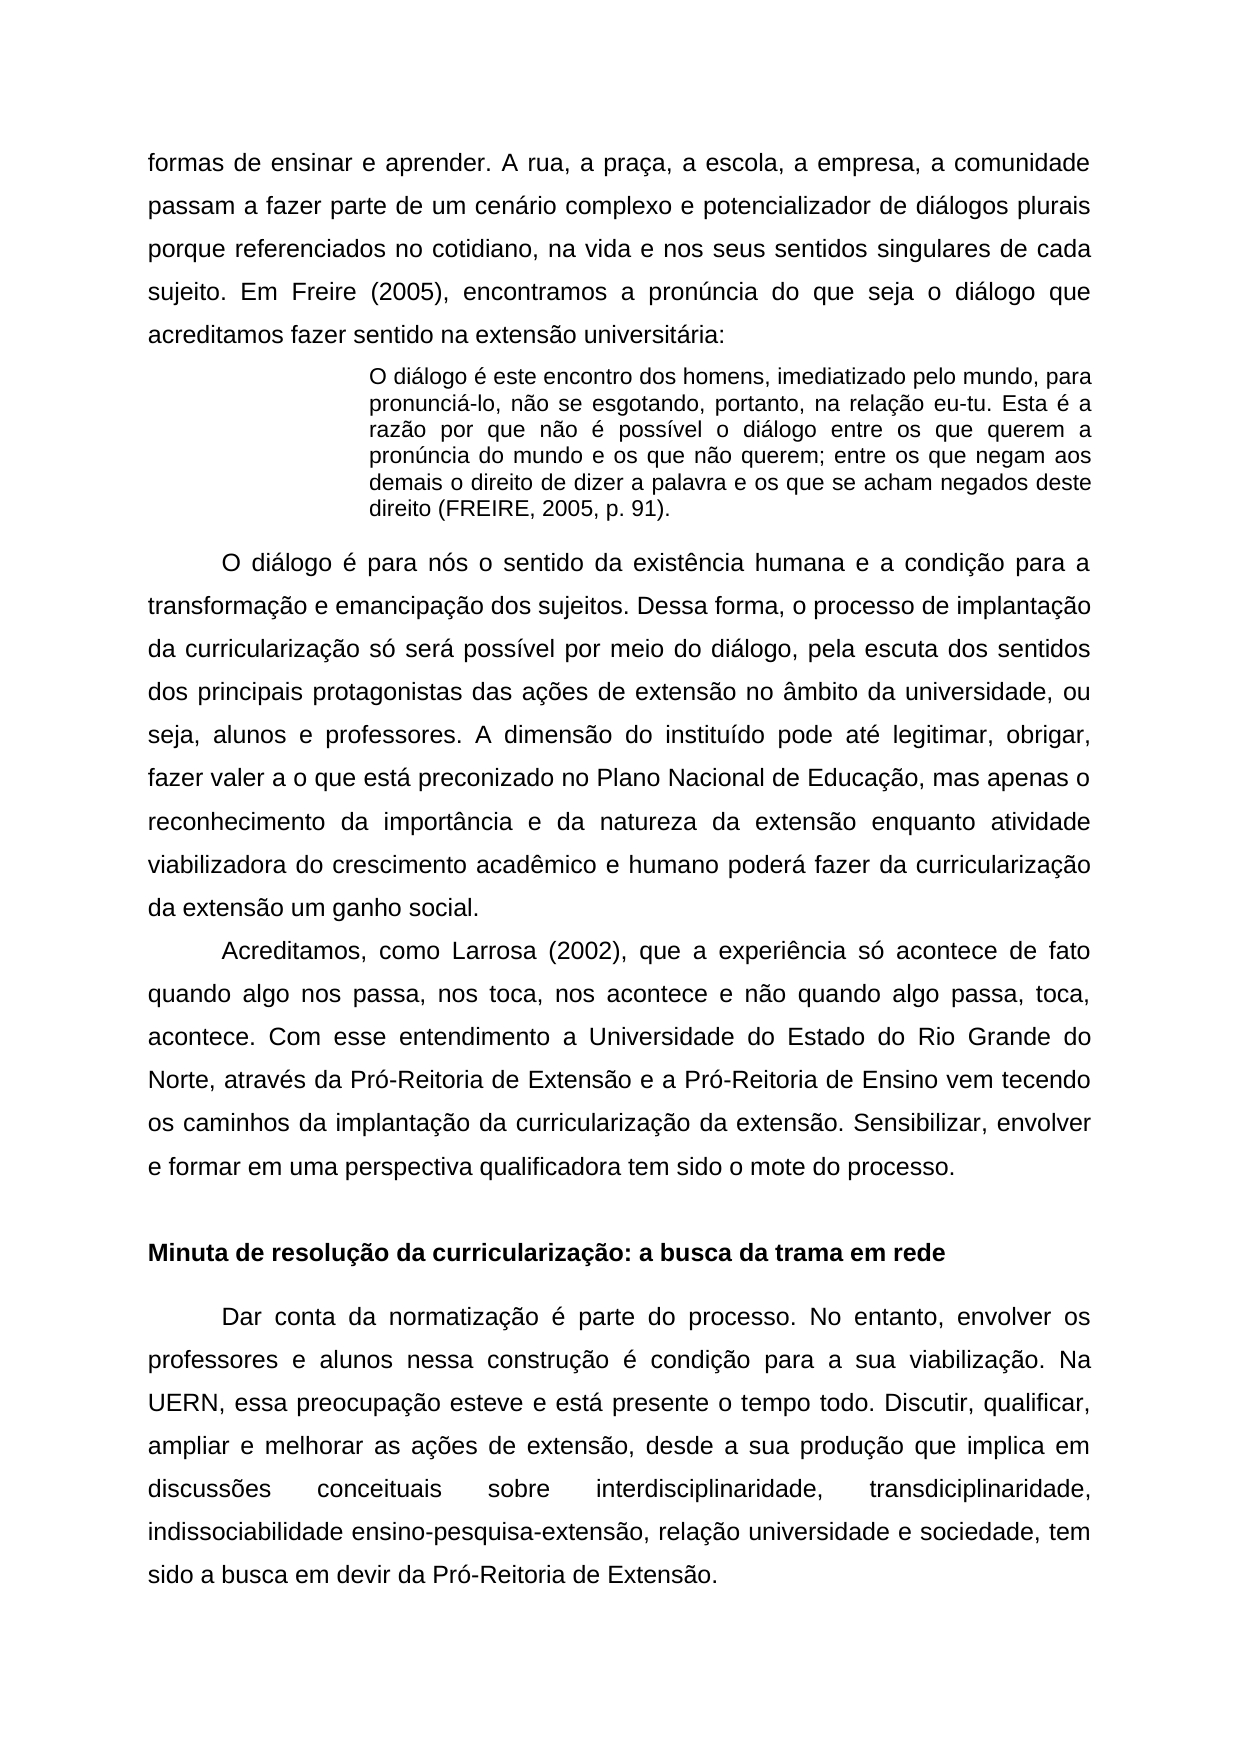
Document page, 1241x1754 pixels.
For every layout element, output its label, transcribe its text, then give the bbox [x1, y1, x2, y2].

text O diálogo é para nós o sentido da existência humana e a condição para a transformação e emancipação dos sujeitos. Dessa forma, o processo de implantação da curricularização só será possível por meio do diálogo, pela escuta dos sentidos dos principais protagonistas das ações de extensão no âmbito da universidade, ou seja, alunos e professores. A dimensão do instituído pode até legitimar, obrigar, fazer valer a o que está preconizado no Plano Nacional de Educação, mas apenas o reconhecimento da importância e da natureza da extensão enquanto atividade viabilizadora do crescimento acadêmico e humano poderá fazer da curricularização da extensão um ganho social. [148, 548, 1092, 922]
text Dar conta da normatização é parte do processo. No entanto, envolver os professores e alunos nessa construção é condição para a sua viabilização. Na UERN, essa preocupação esteve e está presente o tempo todo. Discutir, qualificar, ampliar e melhorar as ações de extensão, desde a sua produção que implica em discussões conceituais sobre interdisciplinaridade, transdiciplinaridade, indissociabilidade ensino-pesquisa-extensão, relação universidade e sociedade, tem sido a busca em devir da Pró-Reitoria de Extensão. [148, 1302, 1092, 1589]
text Minuta de resolução da curricularização: a busca da trama em rede [148, 1238, 1092, 1267]
text O diálogo é este encontro dos homens, imediatizado pelo mundo, para pronunciá-lo, não se esgotando, portanto, na relação eu-tu. Esta é a razão por que não é possível o diálogo entre os que querem a pronúncia do mundo e os que não querem; entre os que negam aos demais o direito de dizer a palavra e os que se acham negados deste direito (FREIRE, 2005, p. 91). [369, 363, 1092, 521]
text Acreditamos, como Larrosa (2002), que a experiência só acontece de fato quando algo nos passa, nos toca, nos acontece e não quando algo passa, toca, acontece. Com esse entendimento a Universidade do Estado do Rio Grande do Norte, através da Pró-Reitoria de Extensão e a Pró-Reitoria de Ensino vem tecendo os caminhos da implantação da curricularização da extensão. Sensibilizar, envolver e formar em uma perspectiva qualificadora tem sido o mote do processo. [148, 936, 1092, 1180]
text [148, 148, 1092, 349]
